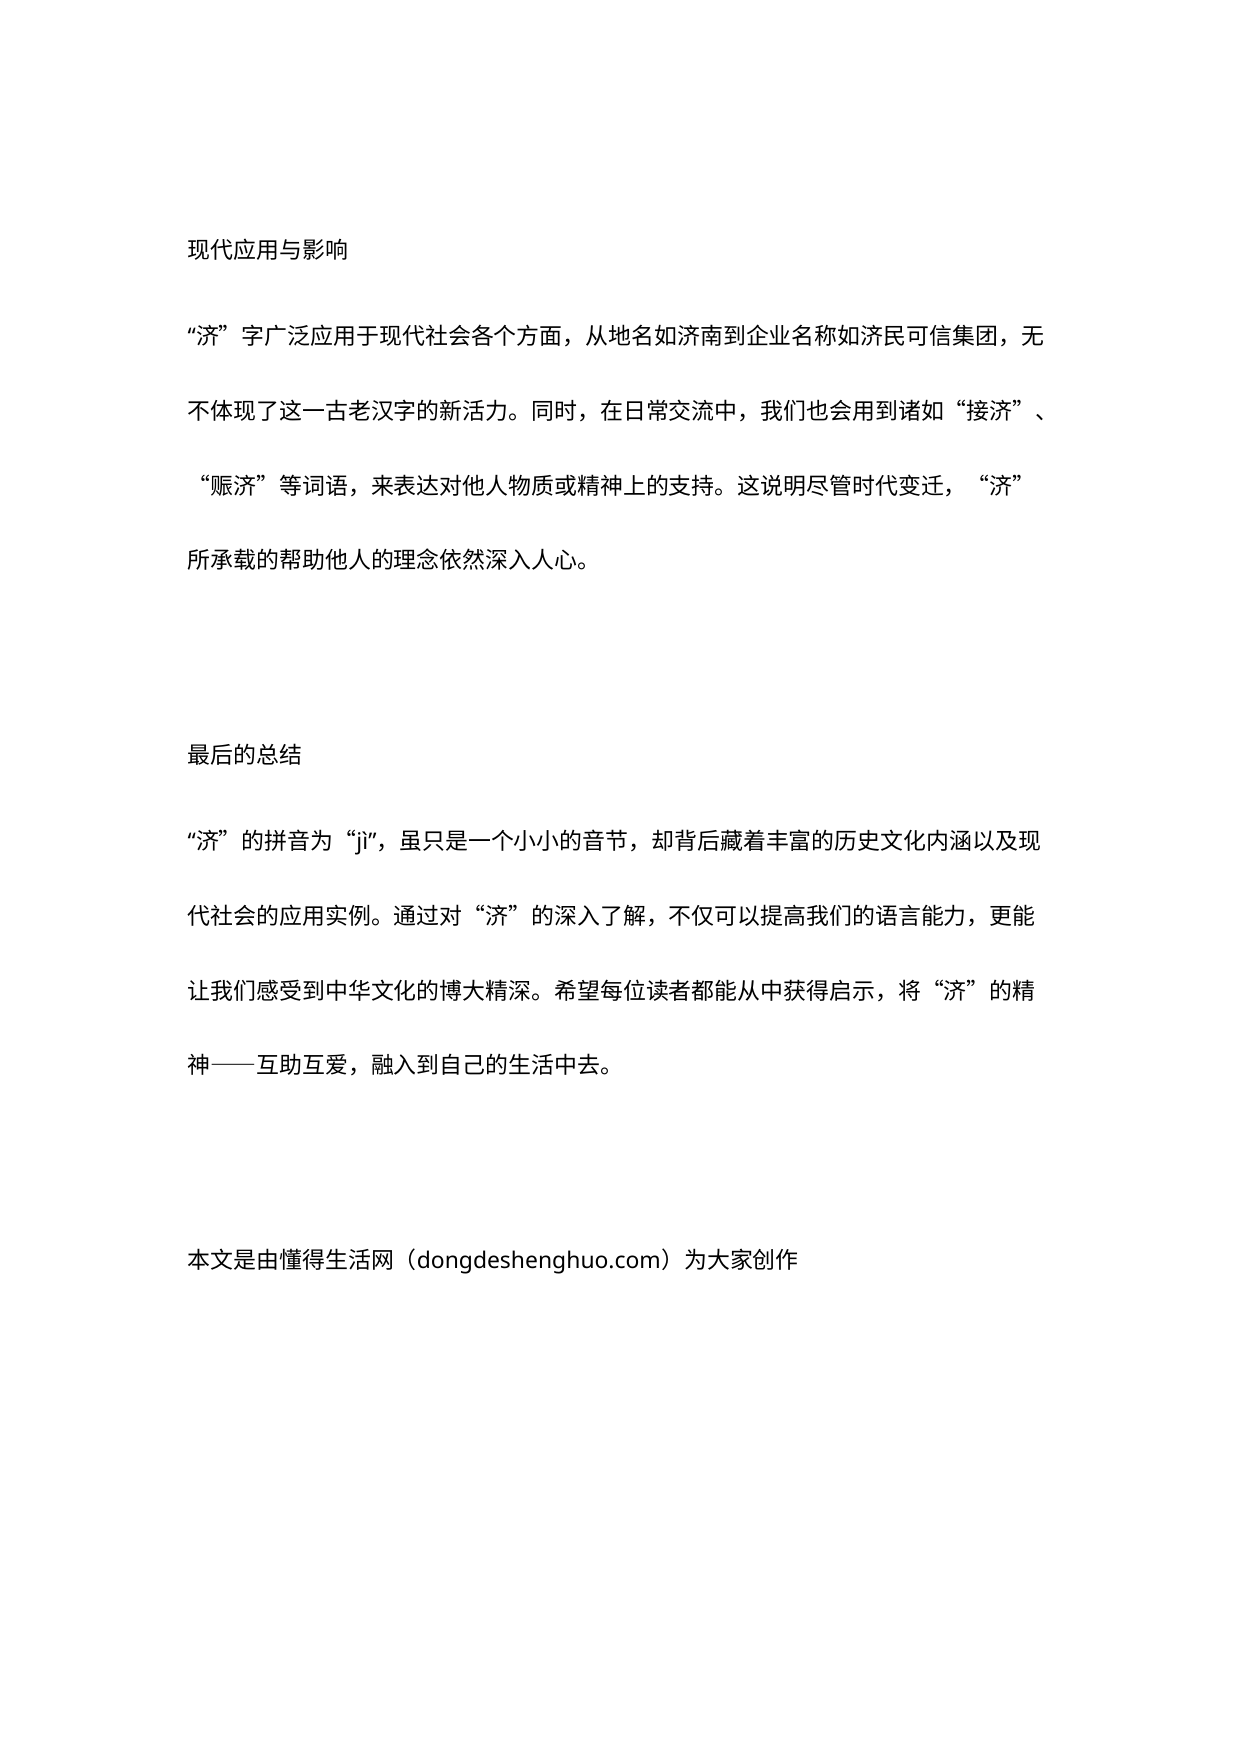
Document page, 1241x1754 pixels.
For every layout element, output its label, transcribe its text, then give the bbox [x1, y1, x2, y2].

text 本文是由懂得生活网（dongdeshenghuo.com）为大家创作 [187, 1226, 1053, 1291]
text “济”的拼音为“jì”，虽只是一个小小的音节，却背后藏着丰富的历史文化内涵以及现代社会的应用实例。通过对“济”的深入了解，不仅可以提高我们的语言能力，更能让我们感受到中华文化的博大精深。希望每位读者都能从中获得启示，将“济”的精神——互助互爱，融入到自己的生活中去。 [187, 807, 1053, 1096]
text “济”字广泛应用于现代社会各个方面，从地名如济南到企业名称如济民可信集团，无不体现了这一古老汉字的新活力。同时，在日常交流中，我们也会用到诸如“接济”、“赈济”等词语，来表达对他人物质或精神上的支持。这说明尽管时代变迁，“济”所承载的帮助他人的理念依然深入人心。 [187, 302, 1053, 591]
text 最后的总结 [187, 721, 1053, 786]
text 现代应用与影响 [187, 216, 1053, 281]
